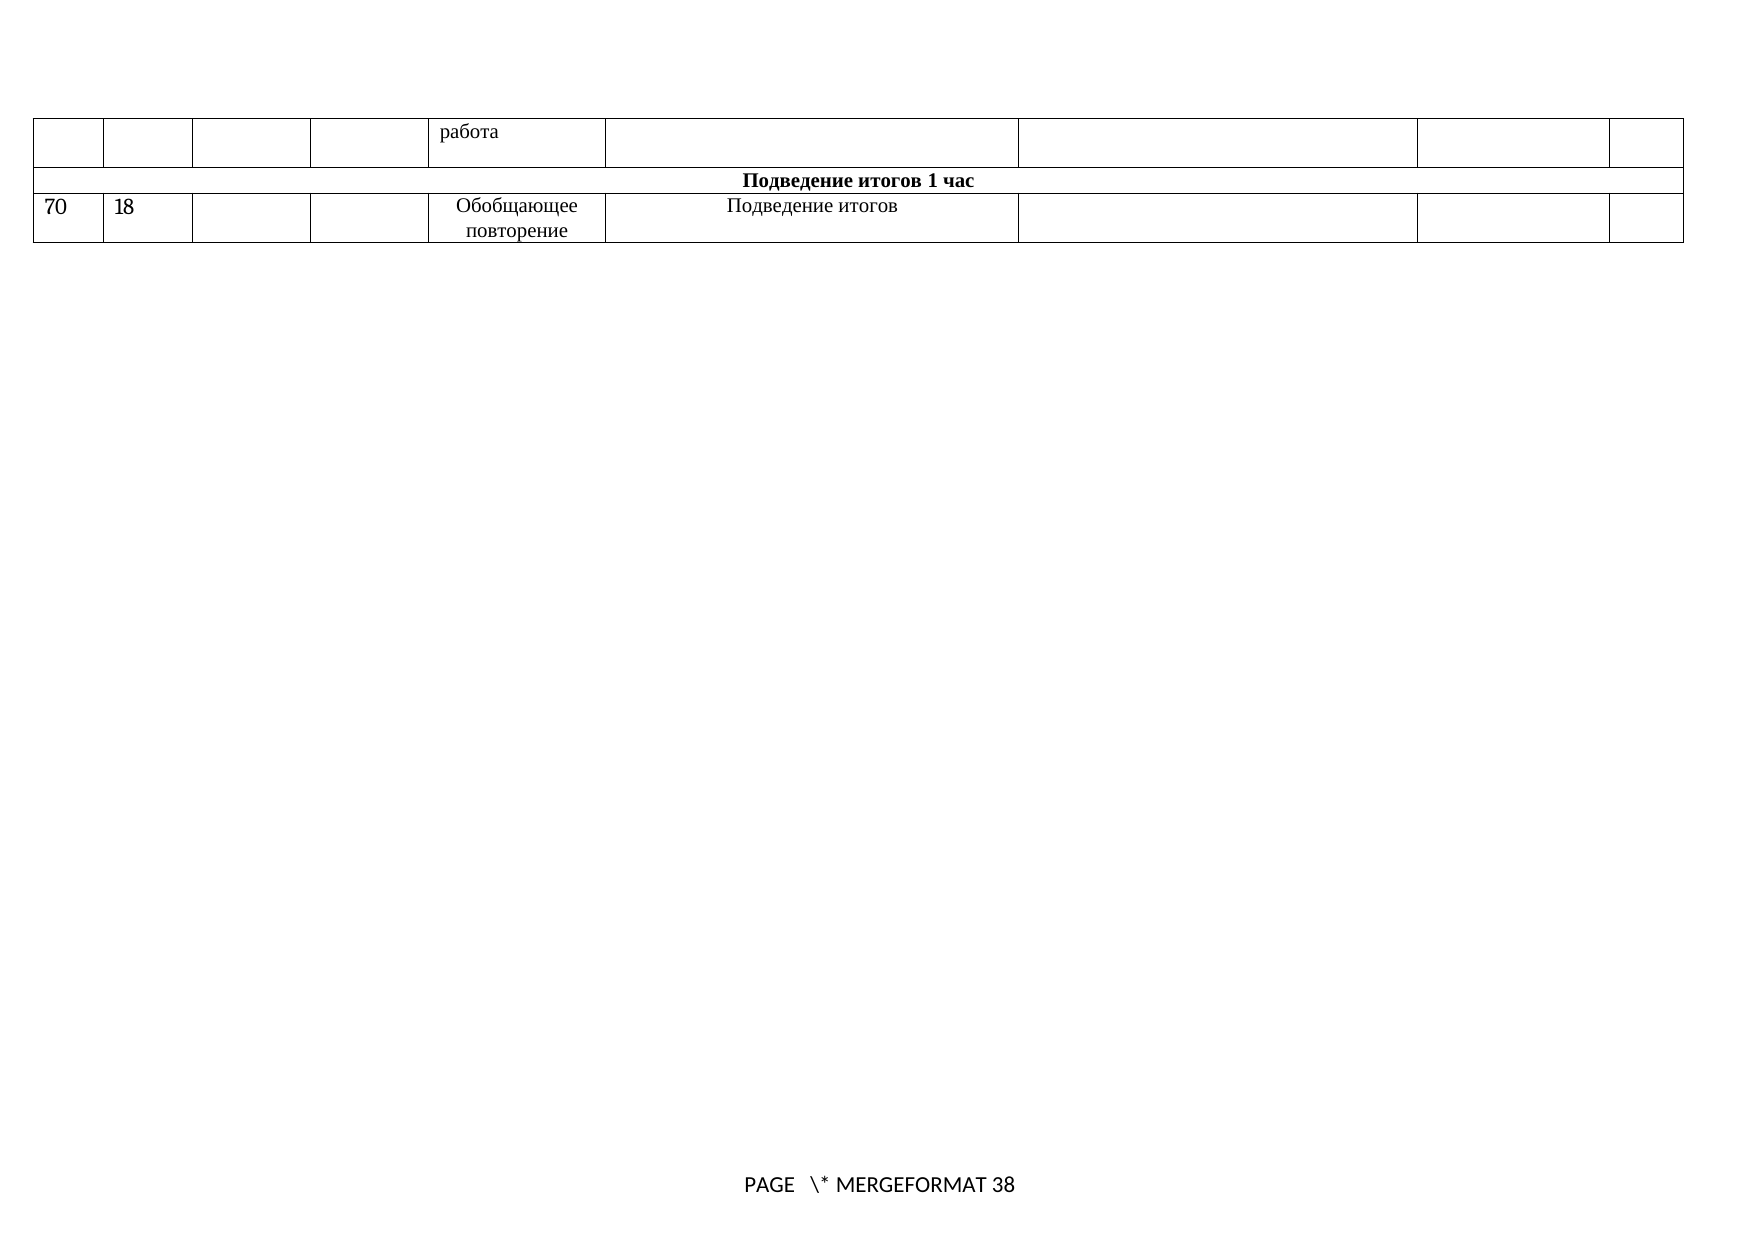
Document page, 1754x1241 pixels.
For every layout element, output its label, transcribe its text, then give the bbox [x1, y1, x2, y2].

table_cell [1418, 119, 1609, 167]
table_cell 17 [104, 119, 192, 167]
table_cell [311, 194, 428, 242]
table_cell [429, 119, 605, 167]
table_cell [1019, 119, 1417, 167]
table_cell 18 [104, 194, 192, 242]
table_cell Подведение итогов [606, 194, 1018, 242]
table_cell [1610, 194, 1683, 242]
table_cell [606, 119, 1018, 167]
table_cell [193, 119, 310, 167]
table_cell Обобщающее повторение [429, 194, 605, 242]
table_cell [193, 194, 310, 242]
table_cell 70 [34, 194, 103, 242]
table_cell [1019, 194, 1417, 242]
table_cell [311, 119, 428, 167]
table_cell Подведение итогов 1 час [34, 168, 1683, 192]
table_cell [1610, 119, 1683, 167]
table_cell 69 [34, 119, 103, 167]
table_cell [1418, 194, 1609, 242]
